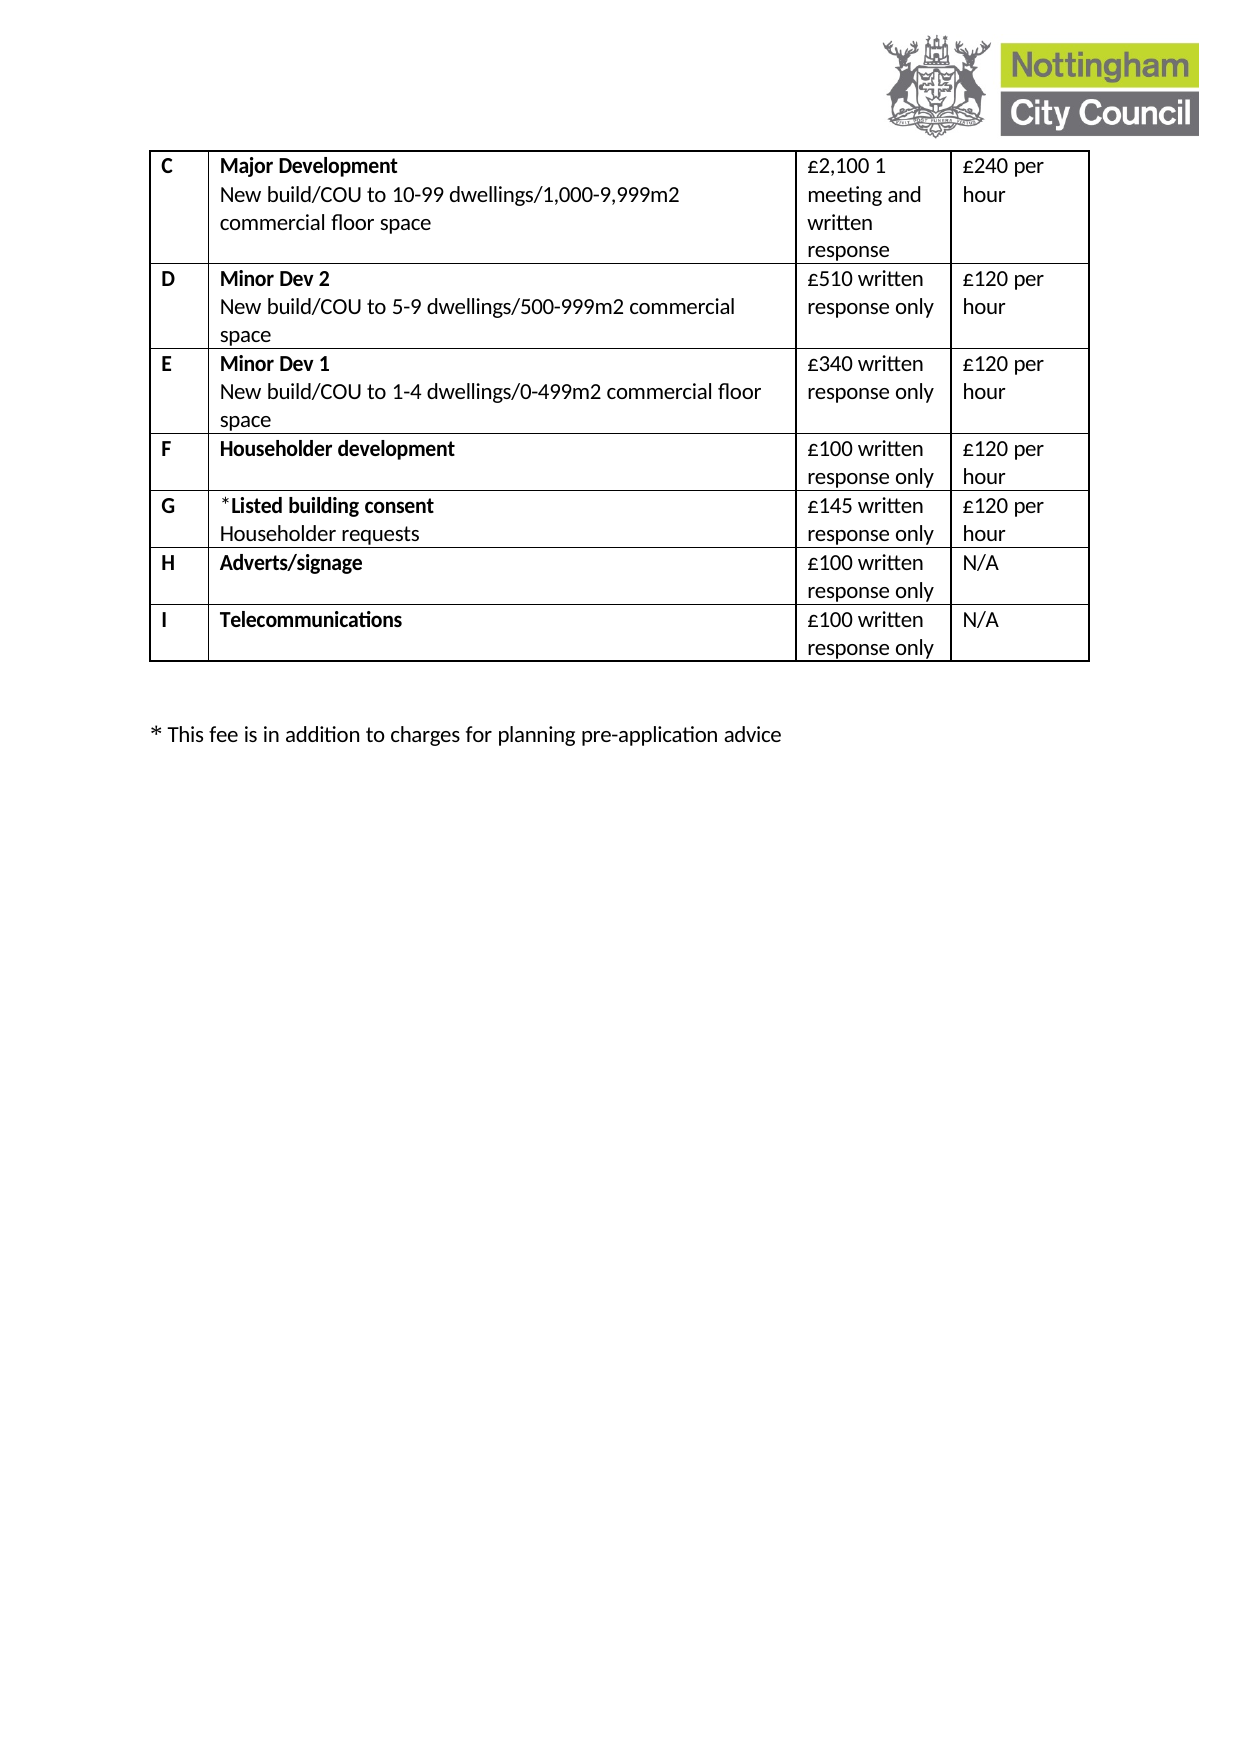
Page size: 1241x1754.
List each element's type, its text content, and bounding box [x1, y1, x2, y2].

table_cell £2,100 1 meeting and written response [797, 152, 950, 263]
table_cell £120 per hour [952, 349, 1088, 432]
table_cell E [151, 349, 208, 432]
table_cell N/A [952, 605, 1088, 660]
table_cell N/A [952, 548, 1088, 603]
table_cell £340 written response only [797, 349, 950, 432]
table_cell Householder development [209, 434, 795, 489]
text * This fee is in addition to charges for planning pre-application advice [150, 719, 1090, 748]
table_cell Minor Dev 1 New build/COU to 1-4 dwellings/0-499m2 commercial floor space [209, 349, 795, 432]
table_cell Minor Dev 2 New build/COU to 5-9 dwellings/500-999m2 commercial space [209, 264, 795, 348]
table_cell C [151, 152, 208, 263]
table_cell £145 written response only [797, 491, 950, 546]
table_cell D [151, 264, 208, 348]
table_cell F [151, 434, 208, 489]
table_cell Major Development New build/COU to 10-99 dwellings/1,000-9,999m2 commercial floor space [209, 152, 795, 263]
table_cell £100 written response only [797, 548, 950, 603]
table_cell G [151, 491, 208, 546]
table_cell £100 written response only [797, 434, 950, 489]
table_cell H [151, 548, 208, 603]
table_cell £120 per hour [952, 491, 1088, 546]
table_cell £240 per hour [952, 152, 1088, 263]
table_cell *Listed building consent Householder requests [209, 491, 795, 546]
table_cell £510 written response only [797, 264, 950, 348]
table_cell I [151, 605, 208, 660]
table_cell £120 per hour [952, 434, 1088, 489]
table_cell Telecommunications [209, 605, 795, 660]
table_cell Adverts/signage [209, 548, 795, 603]
table_cell £100 written response only [797, 605, 950, 660]
picture [882, 34, 1199, 139]
table_cell £120 per hour [952, 264, 1088, 348]
